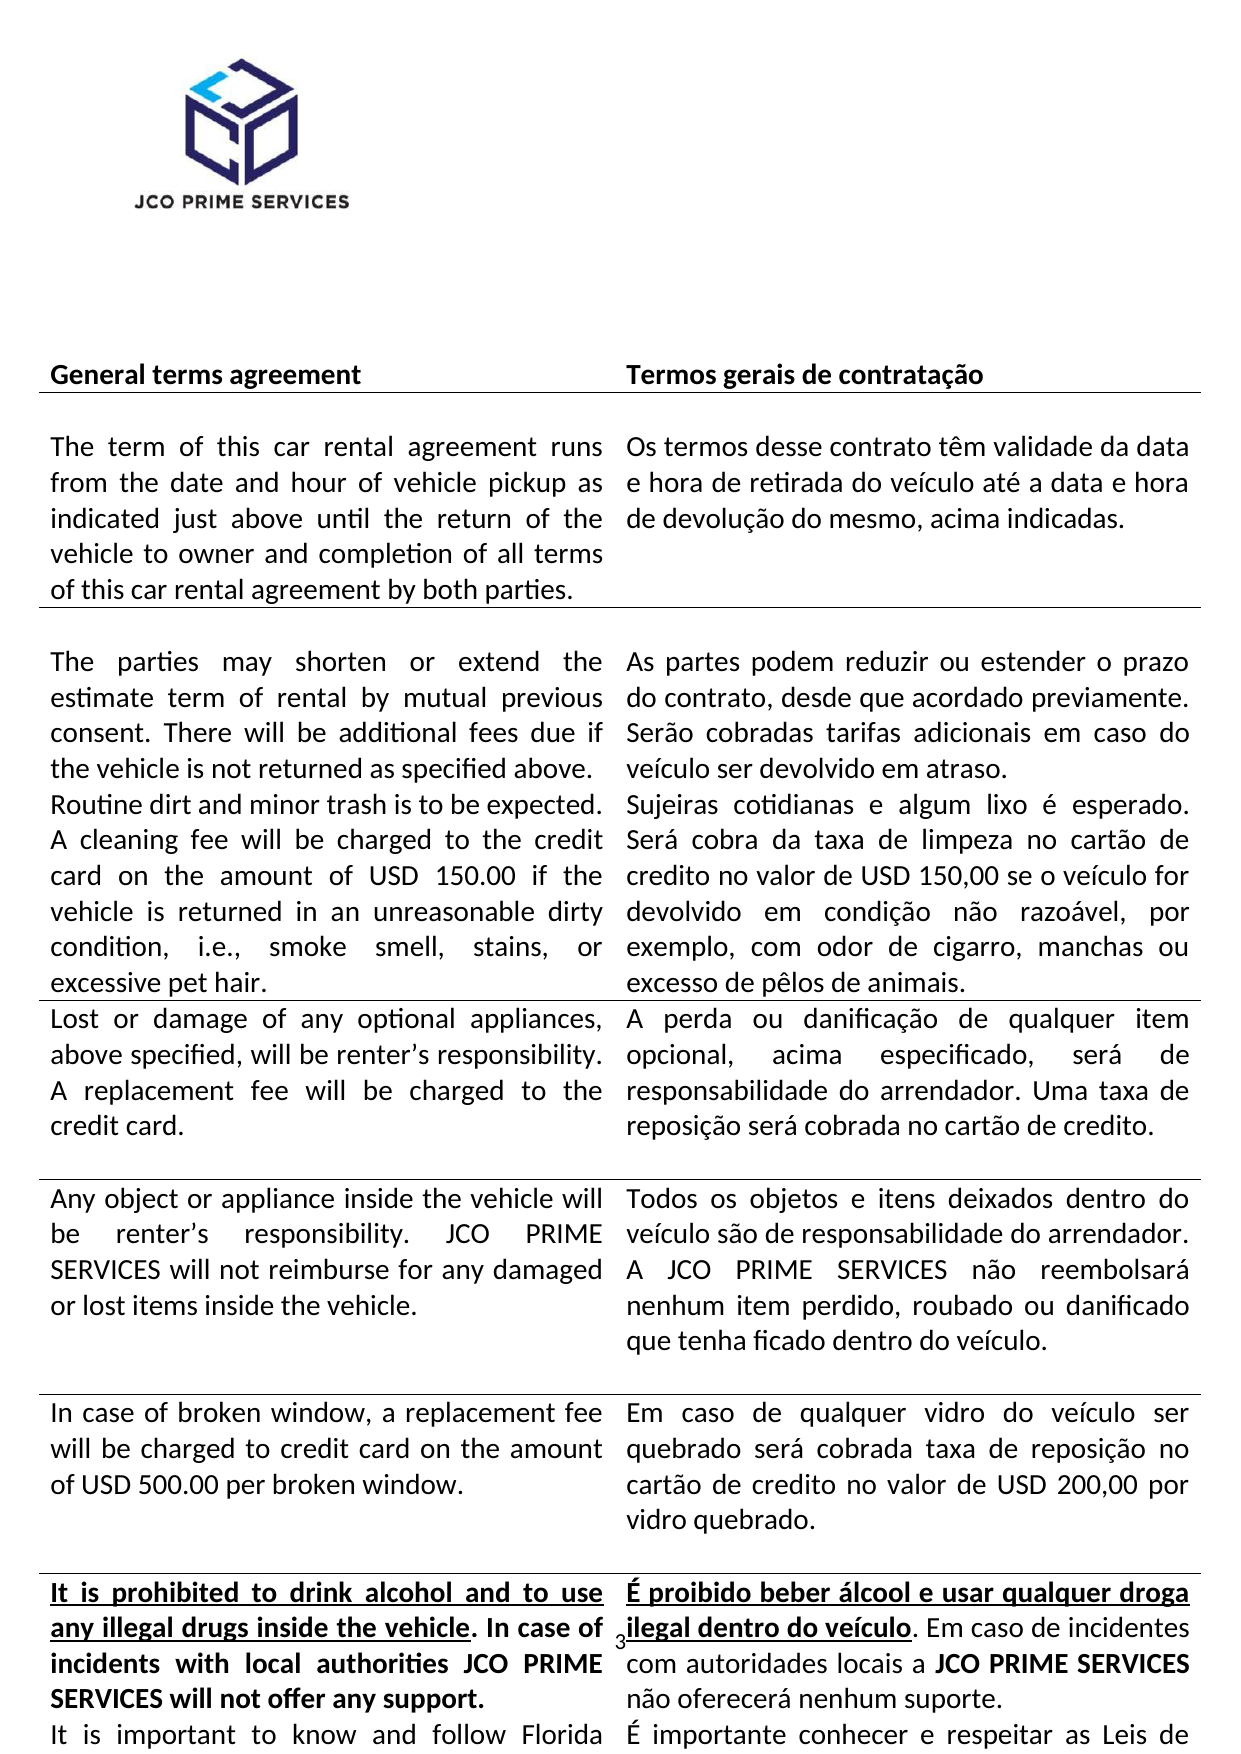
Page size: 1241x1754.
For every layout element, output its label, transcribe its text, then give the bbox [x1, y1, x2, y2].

table_cell The parties may shorten or extend the estimate term of rental by mutual previous consent. There will be additional fees due if the vehicle is not returned as specified above. [39, 608, 615, 786]
table_cell É importante conhecer e respeitar as Leis de Trânsito da Flórida. Multas aplicadas pelas autoridades locais serão de responsabilidade do arrendatário. [615, 1716, 1201, 1754]
table_header Termos gerais de contratação [615, 0, 1201, 392]
table_cell É proibido beber álcool e usar qualquer droga ilegal dentro do veículo. Em caso de incidentes com autoridades locais a JCO PRIME SERVICES não oferecerá nenhum suporte. [615, 1574, 1201, 1716]
table_cell The term of this car rental agreement runs from the date and hour of vehicle pickup as indicated just above until the return of the vehicle to owner and completion of all terms of this car rental agreement by both parties. [39, 393, 615, 607]
table_cell Any object or appliance inside the vehicle will be renter’s responsibility. JCO PRIME SERVICES will not reimburse for any damaged or lost items inside the vehicle. [39, 1180, 615, 1393]
table_cell Lost or damage of any optional appliances, above specified, will be renter’s responsibility. A replacement fee will be charged to the credit card. [39, 1001, 615, 1179]
table_cell Todos os objetos e itens deixados dentro do veículo são de responsabilidade do arrendador. A JCO PRIME SERVICES não reembolsará nenhum item perdido, roubado ou danificado que tenha ficado dentro do veículo. [615, 1180, 1201, 1393]
table_cell A perda ou danificação de qualquer item opcional, acima especificado, será de responsabilidade do arrendador. Uma taxa de reposição será cobrada no cartão de credito. [615, 1001, 1201, 1179]
table_cell As partes podem reduzir ou estender o prazo do contrato, desde que acordado previamente. Serão cobradas tarifas adicionais em caso do veículo ser devolvido em atraso. [615, 608, 1201, 786]
table_cell It is prohibited to drink alcohol and to use any illegal drugs inside the vehicle. In case of incidents with local authorities JCO PRIME SERVICES will not offer any support. [39, 1574, 615, 1716]
table_cell Sujeiras cotidianas e algum lixo é esperado. Será cobra da taxa de limpeza no cartão de credito no valor de USD 150,00 se o veículo for devolvido em condição não razoável, por exemplo, com odor de cigarro, manchas ou excesso de pêlos de animais. [615, 786, 1201, 999]
table_cell It is important to know and follow Florida Traffic Laws. Fines applied by local authorities will be renter’s responsibility. [39, 1716, 615, 1754]
table_header General terms agreement [39, 0, 615, 392]
table_cell Em caso de qualquer vidro do veículo ser quebrado será cobrada taxa de reposição no cartão de credito no valor de USD 200,00 por vidro quebrado. [615, 1395, 1201, 1573]
table_cell In case of broken window, a replacement fee will be charged to credit card on the amount of USD 500.00 per broken window. [39, 1395, 615, 1573]
table_cell Routine dirt and minor trash is to be expected. A cleaning fee will be charged to the credit card on the amount of USD 150.00 if the vehicle is returned in an unreasonable dirty condition, i.e., smoke smell, stains, or excessive pet hair. [39, 786, 615, 999]
table_cell Os termos desse contrato têm validade da data e hora de retirada do veículo até a data e hora de devolução do mesmo, acima indicadas. [615, 393, 1201, 607]
